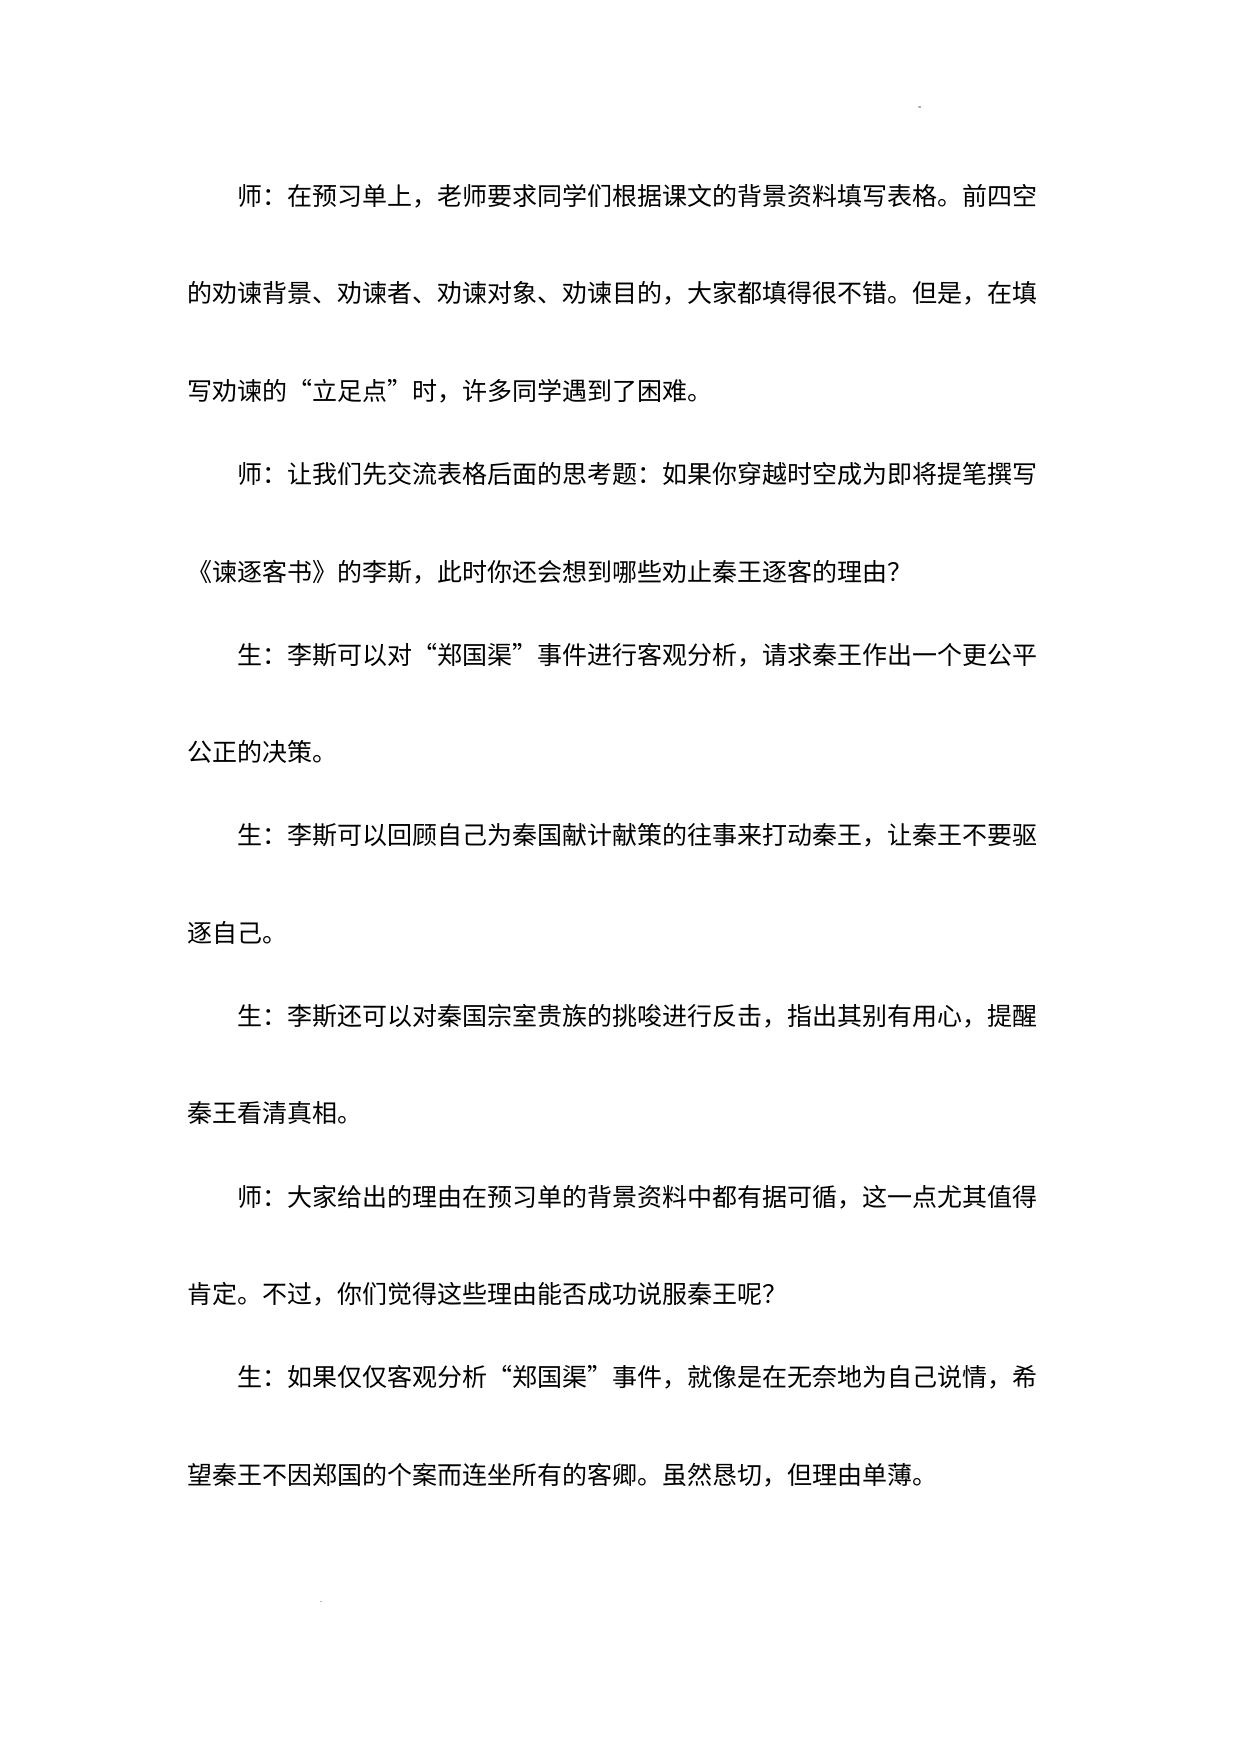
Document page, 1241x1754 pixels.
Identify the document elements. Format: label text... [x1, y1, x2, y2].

text 生：如果仅仅客观分析“郑国渠”事件，就像是在无奈地为自己说情，希望秦王不因郑国的个案而连坐所有的客卿。虽然恳切，但理由单薄。 [187, 1343, 1053, 1506]
text 师：大家给出的理由在预习单的背景资料中都有据可循，这一点尤其值得肯定。不过，你们觉得这些理由能否成功说服秦王呢？ [187, 1163, 1053, 1325]
text 师：在预习单上，老师要求同学们根据课文的背景资料填写表格。前四空的劝谏背景、劝谏者、劝谏对象、劝谏目的，大家都填得很不错。但是，在填写劝谏的“立足点”时，许多同学遇到了困难。 [187, 162, 1053, 422]
text 师：让我们先交流表格后面的思考题：如果你穿越时空成为即将提笔撰写《谏逐客书》的李斯，此时你还会想到哪些劝止秦王逐客的理由？ [187, 440, 1053, 603]
text 生：李斯可以回顾自己为秦国献计献策的往事来打动秦王，让秦王不要驱逐自己。 [187, 801, 1053, 964]
text 生：李斯可以对“郑国渠”事件进行客观分析，请求秦王作出一个更公平公正的决策。 [187, 621, 1053, 783]
text 生：李斯还可以对秦国宗室贵族的挑唆进行反击，指出其别有用心，提醒秦王看清真相。 [187, 982, 1053, 1144]
